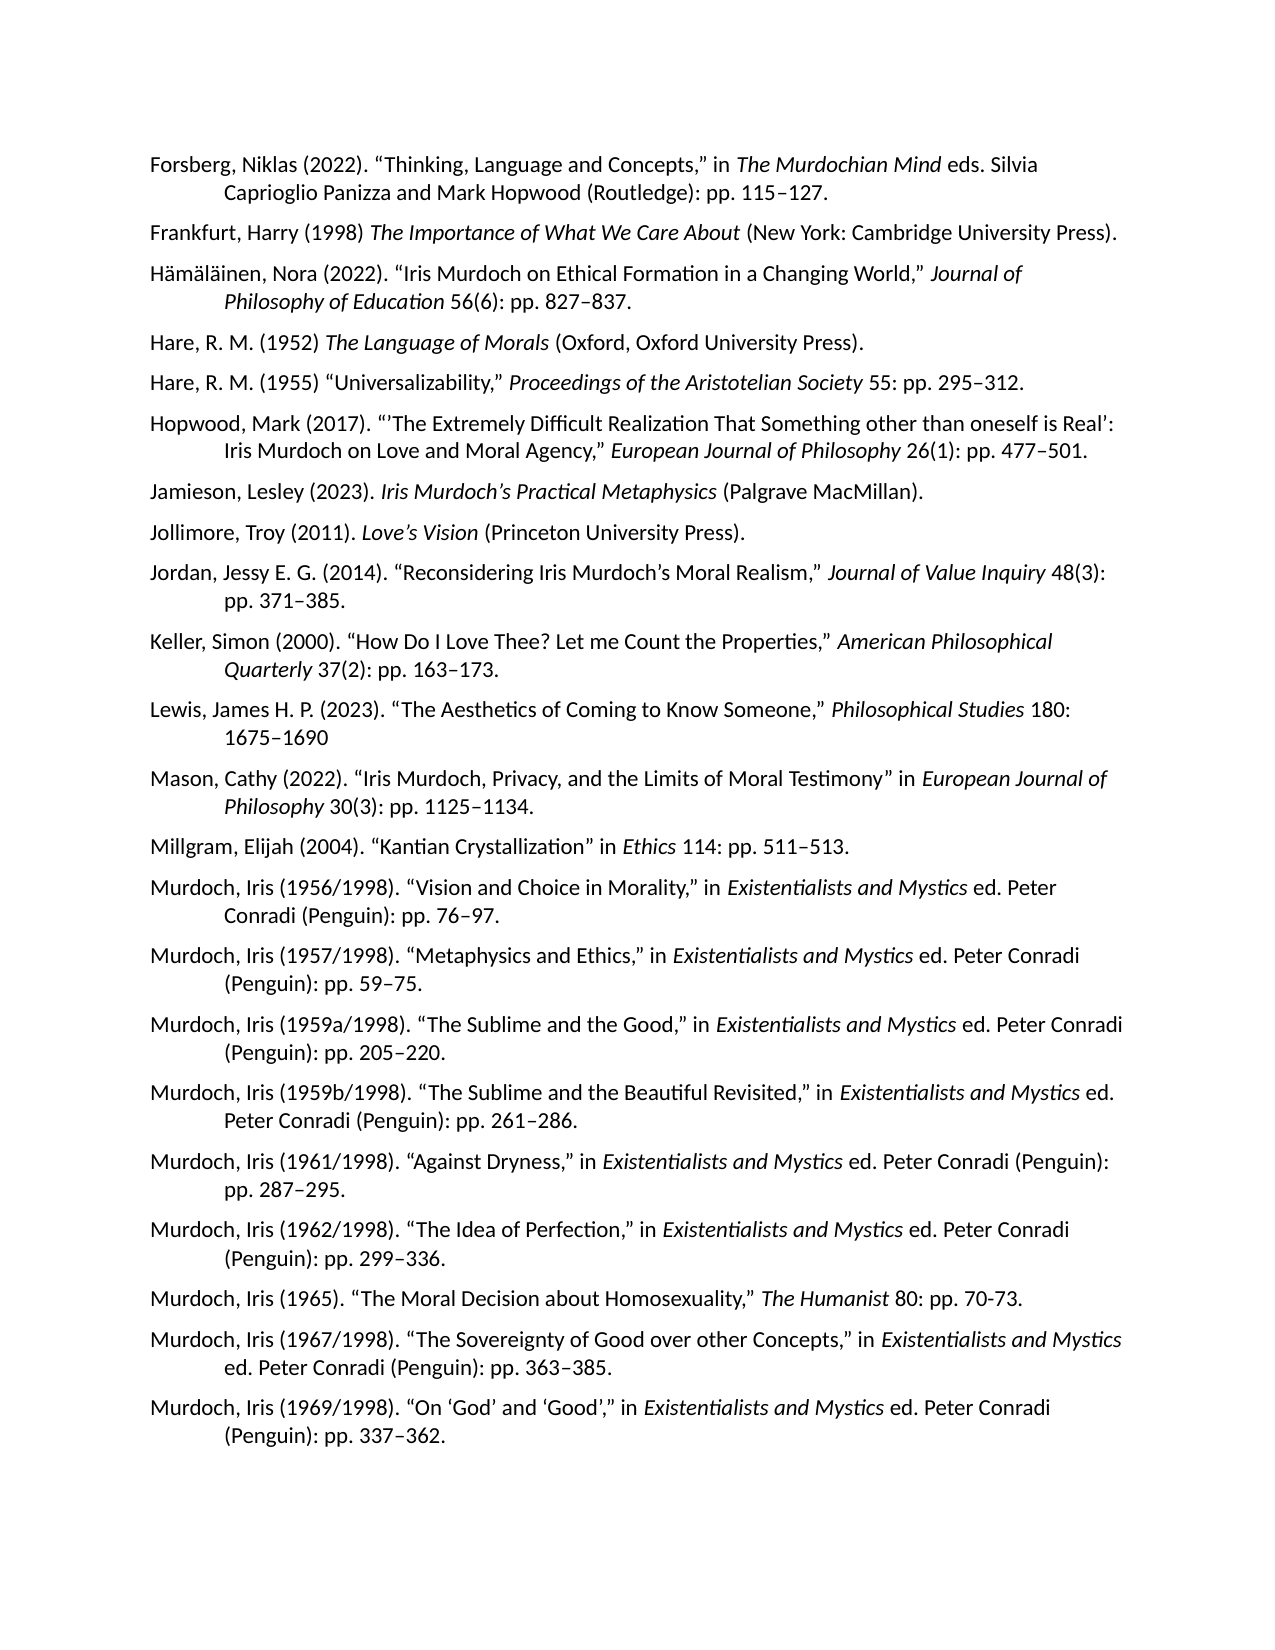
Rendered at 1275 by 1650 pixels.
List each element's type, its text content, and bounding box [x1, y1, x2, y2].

text Hare, R. M. (1952) The Language of Morals (Oxford, Oxford University Press). [150, 328, 1125, 356]
text Murdoch, Iris (1967/1998). “The Sovereignty of Good over other Concepts,” in Existentialists and Mystics ed. Peter Conradi (Penguin): pp. 363–385. [150, 1325, 1125, 1381]
text Murdoch, Iris (1969/1998). “On ‘God’ and ‘Good’,” in Existentialists and Mystics ed. Peter Conradi (Penguin): pp. 337–362. [150, 1393, 1125, 1449]
text Jordan, Jessy E. G. (2014). “Reconsidering Iris Murdoch’s Moral Realism,” Journal of Value Inquiry 48(3): pp. 371–385. [150, 558, 1125, 614]
text Forsberg, Niklas (2022). “Thinking, Language and Concepts,” in The Murdochian Mind eds. Silvia Caprioglio Panizza and Mark Hopwood (Routledge): pp. 115–127. [150, 150, 1125, 206]
text Hare, R. M. (1955) “Universalizability,” Proceedings of the Aristotelian Society 55: pp. 295–312. [150, 368, 1125, 396]
text Murdoch, Iris (1965). “The Moral Decision about Homosexuality,” The Humanist 80: pp. 70-73. [150, 1284, 1125, 1312]
text Jollimore, Troy (2011). Love’s Vision (Princeton University Press). [150, 518, 1125, 546]
text Murdoch, Iris (1957/1998). “Metaphysics and Ethics,” in Existentialists and Mystics ed. Peter Conradi (Penguin): pp. 59–75. [150, 941, 1125, 997]
text Murdoch, Iris (1959b/1998). “The Sublime and the Beautiful Revisited,” in Existentialists and Mystics ed. Peter Conradi (Penguin): pp. 261–286. [150, 1078, 1125, 1134]
text Frankfurt, Harry (1998) The Importance of What We Care About (New York: Cambridge University Press). [150, 218, 1125, 247]
text Mason, Cathy (2022). “Iris Murdoch, Privacy, and the Limits of Moral Testimony” in European Journal of Philosophy 30(3): pp. 1125–1134. [150, 764, 1125, 820]
text Hämäläinen, Nora (2022). “Iris Murdoch on Ethical Formation in a Changing World,” Journal of Philosophy of Education 56(6): pp. 827–837. [150, 259, 1125, 315]
text Murdoch, Iris (1959a/1998). “The Sublime and the Good,” in Existentialists and Mystics ed. Peter Conradi (Penguin): pp. 205–220. [150, 1010, 1125, 1066]
text Lewis, James H. P. (2023). “The Aesthetics of Coming to Know Someone,” Philosophical Studies 180: 1675–1690 [150, 695, 1125, 751]
text Murdoch, Iris (1956/1998). “Vision and Choice in Morality,” in Existentialists and Mystics ed. Peter Conradi (Penguin): pp. 76–97. [150, 873, 1125, 929]
text Keller, Simon (2000). “How Do I Love Thee? Let me Count the Properties,” American Philosophical Quarterly 37(2): pp. 163–173. [150, 627, 1125, 683]
text Murdoch, Iris (1962/1998). “The Idea of Perfection,” in Existentialists and Mystics ed. Peter Conradi (Penguin): pp. 299–336. [150, 1216, 1125, 1272]
text Murdoch, Iris (1961/1998). “Against Dryness,” in Existentialists and Mystics ed. Peter Conradi (Penguin): pp. 287–295. [150, 1147, 1125, 1203]
text Jamieson, Lesley (2023). Iris Murdoch’s Practical Metaphysics (Palgrave MacMillan). [150, 477, 1125, 505]
text Hopwood, Mark (2017). “’The Extremely Difficult Realization That Something other than oneself is Real’: Iris Murdoch on Love and Moral Agency,” European Journal of Philosophy 26(1): pp. 477–501. [150, 409, 1125, 465]
text Millgram, Elijah (2004). “Kantian Crystallization” in Ethics 114: pp. 511–513. [150, 832, 1125, 860]
